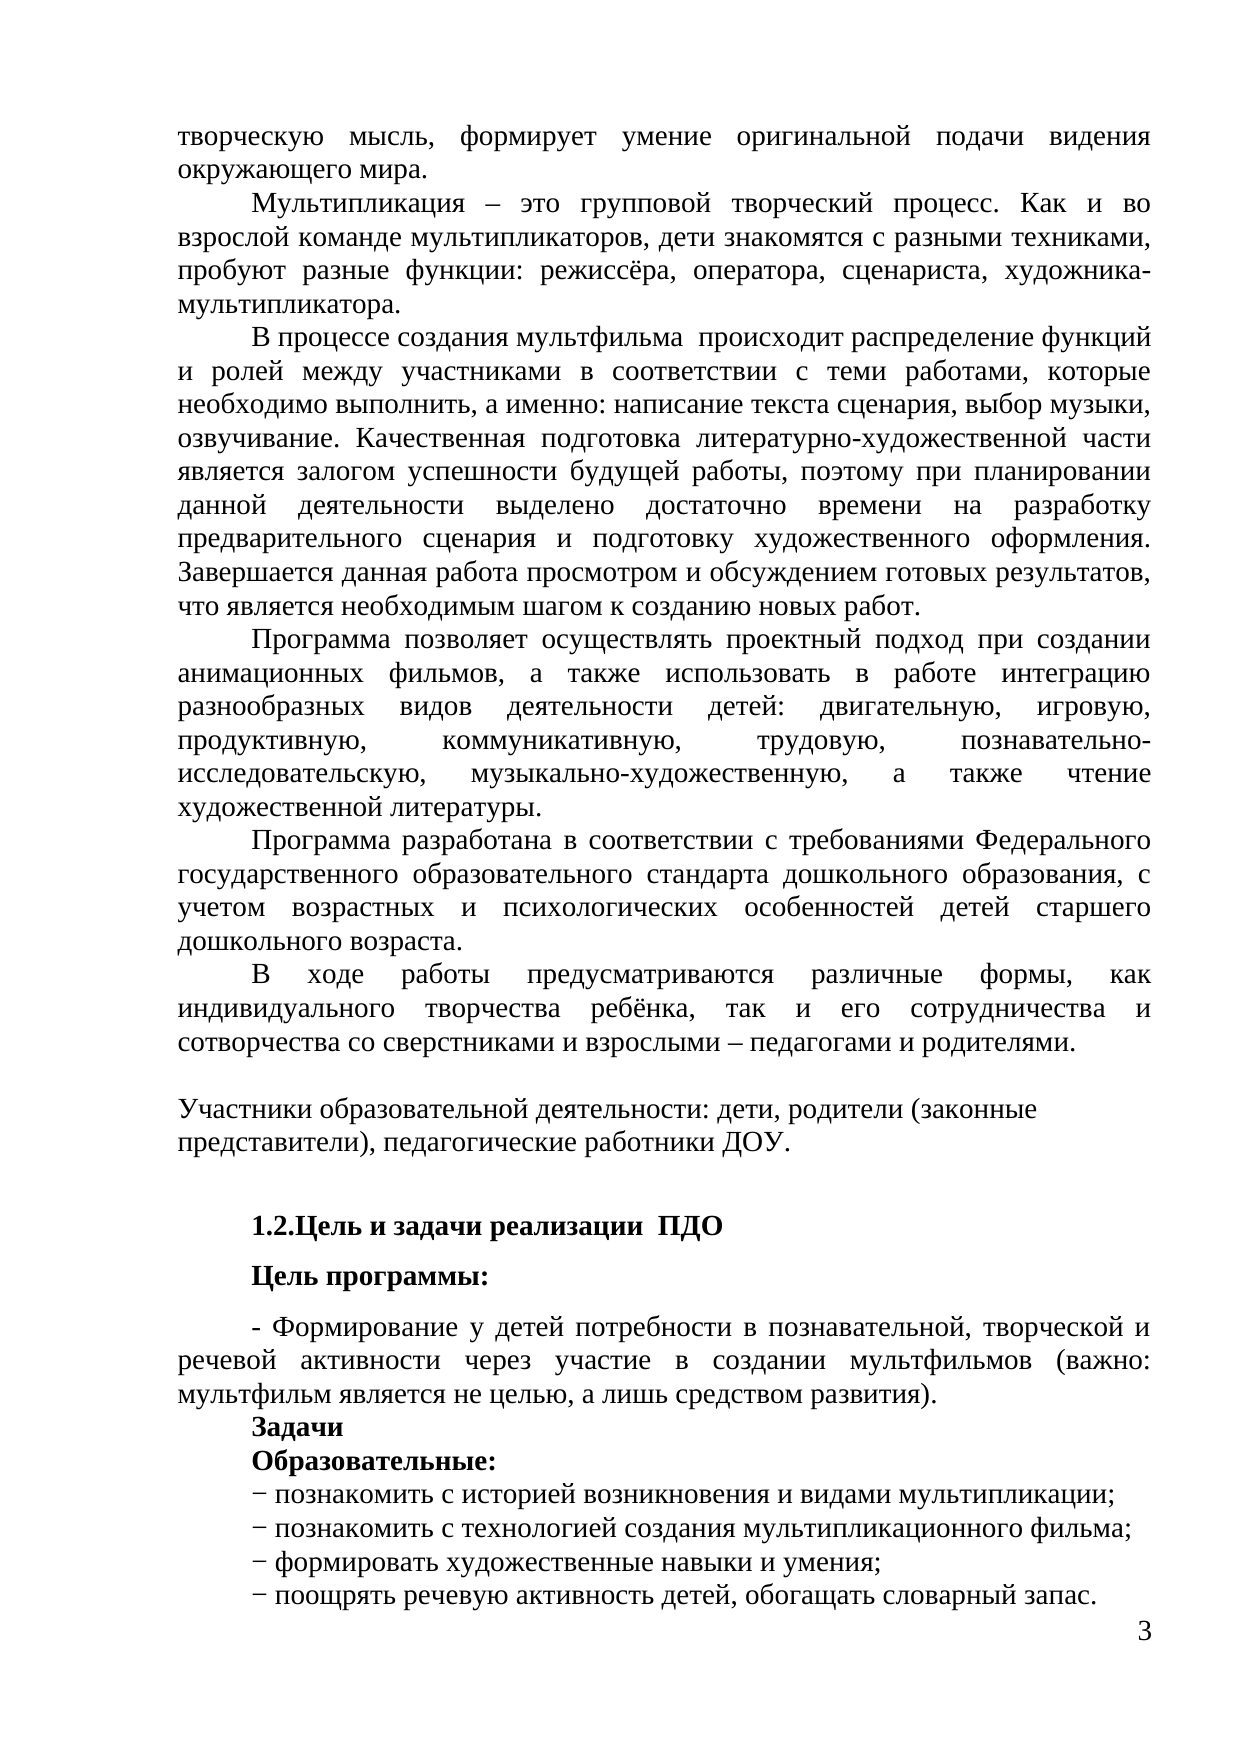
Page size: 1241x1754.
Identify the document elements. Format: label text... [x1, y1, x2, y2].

text В ходе работы предусматриваются различные формы, как индивидуального творчества ребёнка, так и его сотрудничества и сотворчества со сверстниками и взрослыми – педагогами и родителями. [177, 957, 1152, 1057]
text Программа позволяет осуществлять проектный подход при создании анимационных фильмов, а также использовать в работе интеграцию разнообразных видов деятельности детей: двигательную, игровую, продуктивную, коммуникативную, трудовую, познавательно-исследовательскую, музыкально-художественную, а также чтение художественной литературы. [177, 621, 1152, 822]
text − формировать художественные навыки и умения; [177, 1544, 1152, 1577]
text Задачи [177, 1409, 1152, 1443]
text 1.2.Цель и задачи реализации ПДО [177, 1208, 1152, 1242]
text − познакомить с технологией создания мультипликационного фильма; [177, 1510, 1152, 1544]
text − поощрять речевую активность детей, обогащать словарный запас. [177, 1577, 1152, 1611]
text Программа разработана в соответствии с требованиями Федерального государственного образовательного стандарта дошкольного образования, с учетом возрастных и психологических особенностей детей старшего дошкольного возраста. [177, 822, 1152, 957]
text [177, 118, 1152, 185]
text Образовательные: [177, 1443, 1152, 1477]
text В процессе создания мультфильма происходит распределение функций и ролей между участниками в соответствии с теми работами, которые необходимо выполнить, а именно: написание текста сценария, выбор музыки, озвучивание. Качественная подготовка литературно-художественной части является залогом успешности будущей работы, поэтому при планировании данной деятельности выделено достаточно времени на разработку предварительного сценария и подготовку художественного оформления. Завершается данная работа просмотром и обсуждением готовых результатов, что является необходимым шагом к созданию новых работ. [177, 319, 1152, 621]
text Мультипликация – это групповой творческий процесс. Как и во взрослой команде мультипликаторов, дети знакомятся с разными техниками, пробуют разные функции: режиссёра, оператора, сценариста, художника-мультипликатора. [177, 185, 1152, 319]
text - Формирование у детей потребности в познавательной, творческой и речевой активности через участие в создании мультфильмов (важно: мультфильм является не целью, а лишь средством развития). [177, 1309, 1152, 1409]
text Цель программы: [177, 1258, 1152, 1292]
text − познакомить с историей возникновения и видами мультипликации; [177, 1477, 1152, 1510]
text Участники образовательной деятельности: дети, родители (законные представители), педагогические работники ДОУ. [177, 1091, 1152, 1158]
